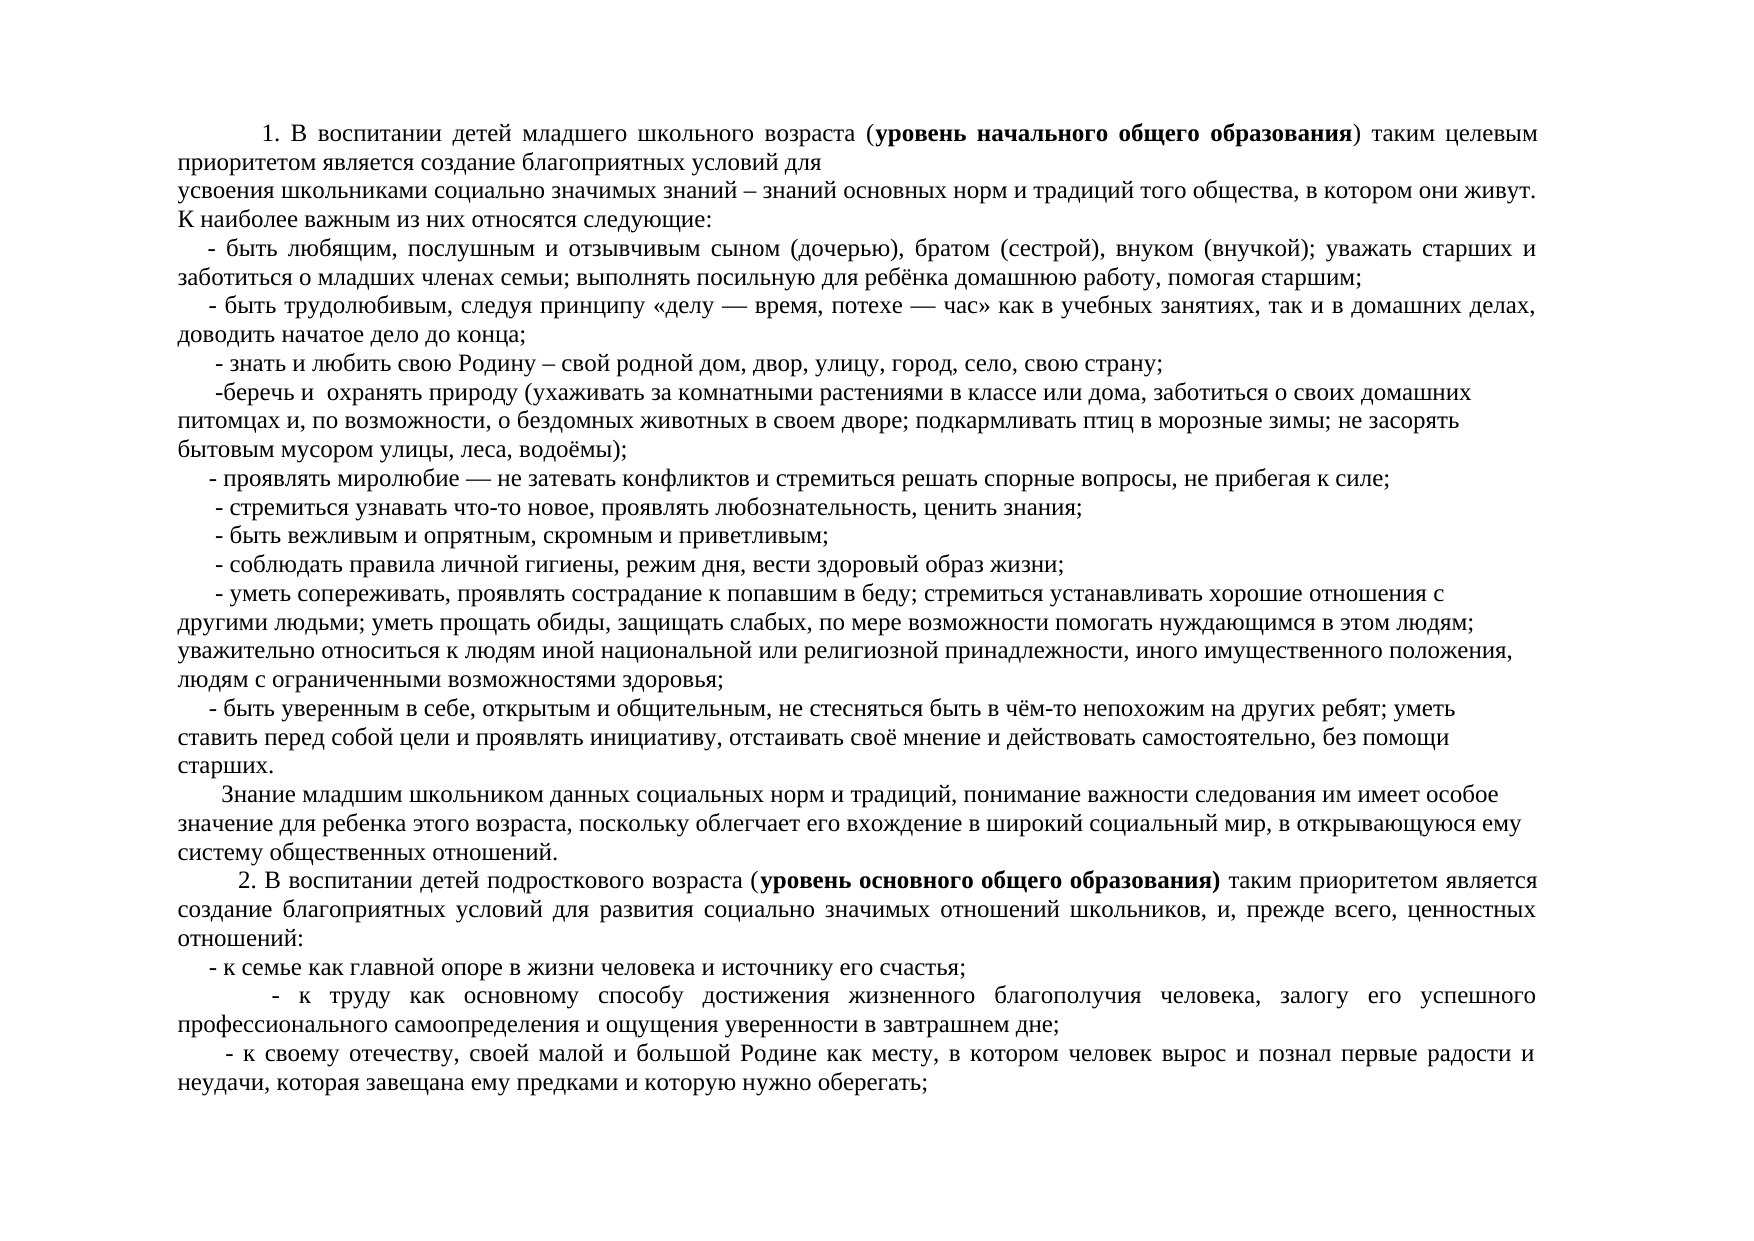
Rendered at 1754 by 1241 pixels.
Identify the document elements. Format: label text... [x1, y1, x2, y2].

text - проявлять миролюбие — не затевать конфликтов и стремиться решать спорные вопросы, не прибегая к силе; [177, 463, 1538, 492]
text - знать и любить свою Родину – свой родной дом, двор, улицу, город, село, свою страну; [177, 348, 1538, 377]
text - быть любящим, послушным и отзывчивым сыном (дочерью), братом (сестрой), внуком (внучкой); уважать старших и заботиться о младших членах семьи; выполнять посильную для ребёнка домашнюю работу, помогая старшим; [177, 233, 1538, 291]
text Знание младшим школьником данных социальных норм и традиций, понимание важности следования им имеет особое значение для ребенка этого возраста, поскольку облегчает его вхождение в широкий социальный мир, в открывающуюся ему систему общественных отношений. [177, 779, 1538, 866]
text - уметь сопереживать, проявлять сострадание к попавшим в беду; стремиться устанавливать хорошие отношения с другими людьми; уметь прощать обиды, защищать слабых, по мере возможности помогать нуждающимся в этом людям; уважительно относиться к людям иной национальной или религиозной принадлежности, иного имущественного положения, людям с ограниченными возможностями здоровья; [177, 578, 1538, 693]
text 1. В воспитании детей младшего школьного возраста (уровень начального общего образования) таким целевым приоритетом является создание благоприятных условий для [177, 118, 1538, 176]
text 2. В воспитании детей подросткового возраста (уровень основного общего образования) таким приоритетом является создание благоприятных условий для развития социально значимых отношений школьников, и, прежде всего, ценностных отношений: [177, 866, 1538, 952]
text - быть трудолюбивым, следуя принципу «делу — время, потехе — час» как в учебных занятиях, так и в домашних делах, доводить начатое дело до конца; [177, 291, 1538, 348]
text -беречь и охранять природу (ухаживать за комнатными растениями в классе или дома, заботиться о своих домашних питомцах и, по возможности, о бездомных животных в своем дворе; подкармливать птиц в морозные зимы; не засорять бытовым мусором улицы, леса, водоёмы); [177, 377, 1538, 463]
text - к своему отечеству, своей малой и большой Родине как месту, в котором человек вырос и познал первые радости и неудачи, которая завещана ему предками и которую нужно оберегать; [177, 1038, 1538, 1096]
text - к семье как главной опоре в жизни человека и источнику его счастья; [177, 952, 1538, 981]
text - соблюдать правила личной гигиены, режим дня, вести здоровый образ жизни; [177, 549, 1538, 578]
text - быть уверенным в себе, открытым и общительным, не стесняться быть в чём-то непохожим на других ребят; уметь ставить перед собой цели и проявлять инициативу, отстаивать своё мнение и действовать самостоятельно, без помощи старших. [177, 693, 1538, 779]
text усвоения школьниками социально значимых знаний – знаний основных норм и традиций того общества, в котором они живут. К наиболее важным из них относятся следующие: [177, 176, 1538, 233]
text - быть вежливым и опрятным, скромным и приветливым; [177, 521, 1538, 549]
text - стремиться узнавать что-то новое, проявлять любознательность, ценить знания; [177, 492, 1538, 521]
text - к труду как основному способу достижения жизненного благополучия человека, залогу его успешного профессионального самоопределения и ощущения уверенности в завтрашнем дне; [177, 981, 1538, 1038]
